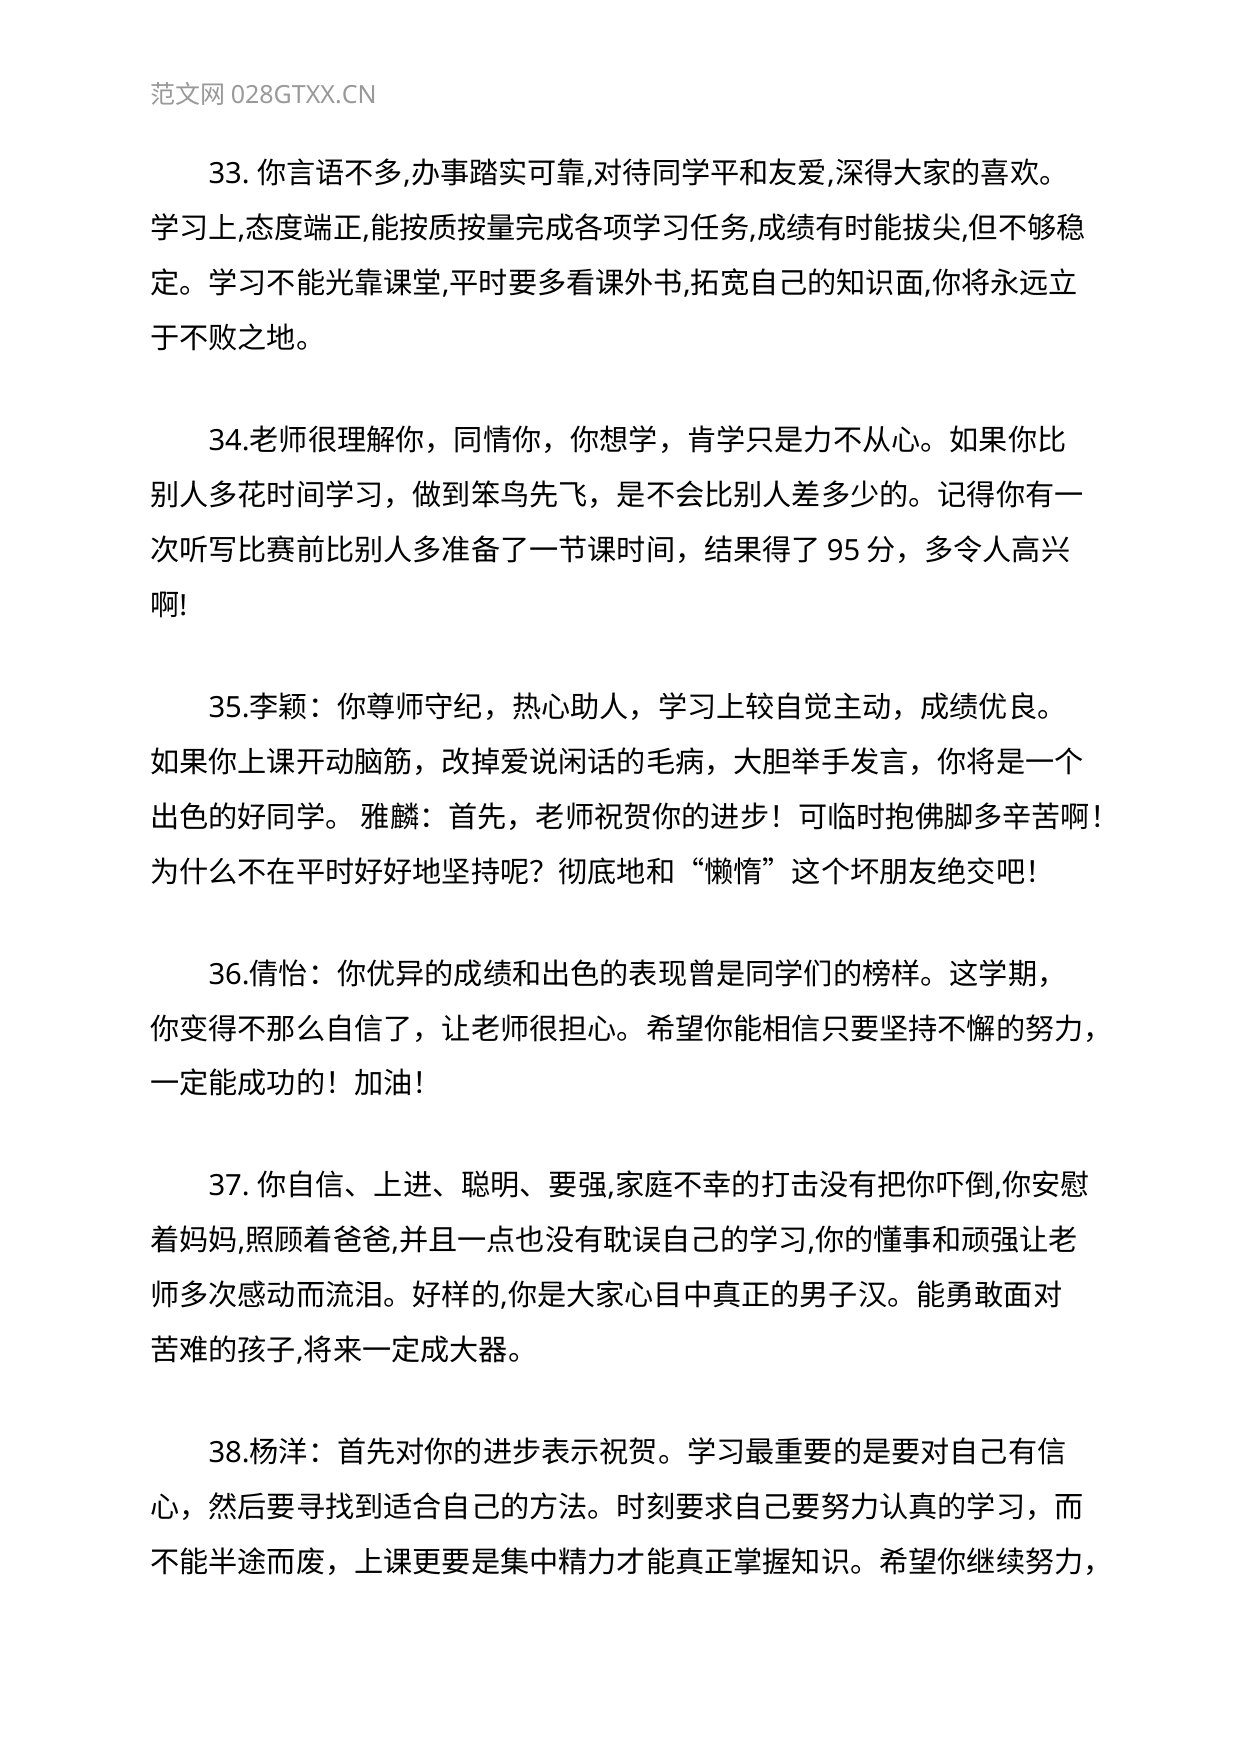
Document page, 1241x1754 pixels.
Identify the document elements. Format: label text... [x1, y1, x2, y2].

text 37. 你自信、上进、聪明、要强,家庭不幸的打击没有把你吓倒,你安慰着妈妈,照顾着爸爸,并且一点也没有耽误自己的学习,你的懂事和顽强让老师多次感动而流泪。好样的,你是大家心目中真正的男子汉。能勇敢面对苦难的孩子,将来一定成大器。 [150, 1162, 1090, 1369]
text 34.老师很理解你，同情你，你想学，肯学只是力不从心。如果你比别人多花时间学习，做到笨鸟先飞，是不会比别人差多少的。记得你有一次听写比赛前比别人多准备了一节课时间，结果得了95分，多令人高兴啊! [150, 417, 1090, 624]
text 36.倩怡：你优异的成绩和出色的表现曾是同学们的榜样。这学期，你变得不那么自信了，让老师很担心。希望你能相信只要坚持不懈的努力，一定能成功的！加油！ [150, 950, 1090, 1102]
text 35.李颖：你尊师守纪，热心助人，学习上较自觉主动，成绩优良。如果你上课开动脑筋，改掉爱说闲话的毛病，大胆举手发言，你将是一个出色的好同学。 雅麟：首先，老师祝贺你的进步！可临时抱佛脚多辛苦啊！为什么不在平时好好地坚持呢？彻底地和“懒惰”这个坏朋友绝交吧！ [150, 684, 1090, 891]
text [150, 1429, 1090, 1581]
text 33. 你言语不多,办事踏实可靠,对待同学平和友爱,深得大家的喜欢。学习上,态度端正,能按质按量完成各项学习任务,成绩有时能拔尖,但不够稳定。学习不能光靠课堂,平时要多看课外书,拓宽自己的知识面,你将永远立于不败之地。 [150, 150, 1090, 357]
